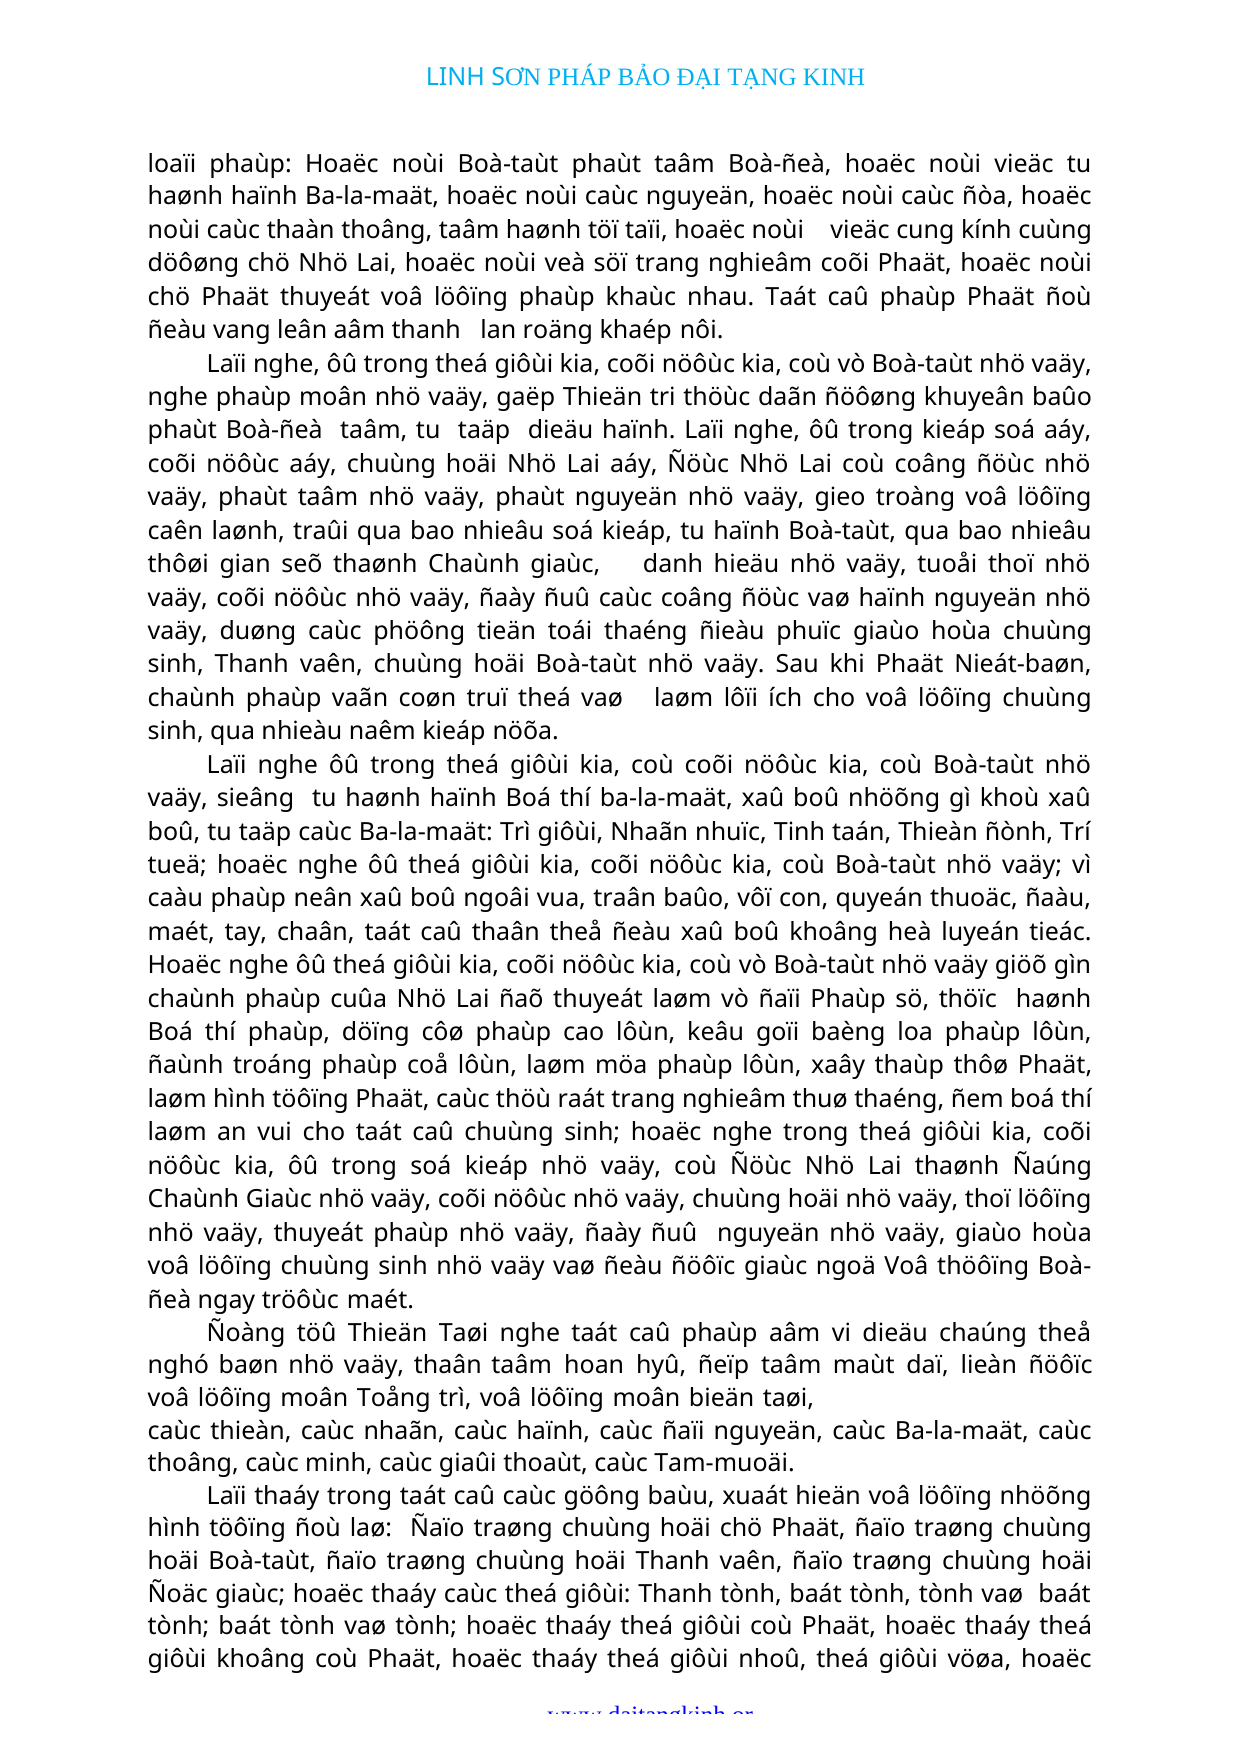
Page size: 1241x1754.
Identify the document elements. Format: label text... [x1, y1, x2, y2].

text Ñoàng töû Thieän Taøi nghe taát caû phaùp aâm vi dieäu chaúng theå nghó baøn nhö vaäy, thaân taâm hoan hyû, ñeïp taâm maùt daï, lieàn ñöôïc voâ löôïng moân Toång trì, voâ löôïng moân bieän taøi, [147, 1315, 1093, 1413]
text Laïi nghe, ôû trong theá giôùi kia, coõi nöôùc kia, coù vò Boà-taùt nhö vaäy, nghe phaùp moân nhö vaäy, gaëp Thieän tri thöùc daãn ñöôøng khuyeân baûo phaùt Boà-ñeà taâm, tu taäp dieäu haïnh. Laïi nghe, ôû trong kieáp soá aáy, coõi nöôùc aáy, chuùng hoäi Nhö Lai aáy, Ñöùc Nhö Lai coù coâng ñöùc nhö vaäy, phaùt taâm nhö vaäy, phaùt nguyeän nhö vaäy, gieo troàng voâ löôïng caên laønh, traûi qua bao nhieâu soá kieáp, tu haïnh Boà-taùt, qua bao nhieâu thôøi gian seõ thaønh Chaùnh giaùc, danh hieäu nhö vaäy, tuoåi thoï nhö vaäy, coõi nöôùc nhö vaäy, ñaày ñuû caùc coâng ñöùc vaø haïnh nguyeän nhö vaäy, duøng caùc phöông tieän toái thaéng ñieàu phuïc giaùo hoùa chuùng sinh, Thanh vaên, chuùng hoäi Boà-taùt nhö vaäy. Sau khi Phaät Nieát-baøn, chaùnh phaùp vaãn coøn truï theá vaø laøm lôïi ích cho voâ löôïng chuùng sinh, qua nhieàu naêm kieáp nöõa. [147, 346, 1093, 747]
text Laïi nghe ôû trong theá giôùi kia, coù coõi nöôùc kia, coù Boà-taùt nhö vaäy, sieâng tu haønh haïnh Boá thí ba-la-maät, xaû boû nhöõng gì khoù xaû boû, tu taäp caùc Ba-la-maät: Trì giôùi, Nhaãn nhuïc, Tinh taán, Thieàn ñònh, Trí tueä; hoaëc nghe ôû theá giôùi kia, coõi nöôùc kia, coù Boà-taùt nhö vaäy; vì caàu phaùp neân xaû boû ngoâi vua, traân baûo, vôï con, quyeán thuoäc, ñaàu, maét, tay, chaân, taát caû thaân theå ñeàu xaû boû khoâng heà luyeán tieác. Hoaëc nghe ôû theá giôùi kia, coõi nöôùc kia, coù vò Boà-taùt nhö vaäy giöõ gìn chaùnh phaùp cuûa Nhö Lai ñaõ thuyeát laøm vò ñaïi Phaùp sö, thöïc haønh Boá thí phaùp, döïng côø phaùp cao lôùn, keâu goïi baèng loa phaùp lôùn, ñaùnh troáng phaùp coå lôùn, laøm möa phaùp lôùn, xaây thaùp thôø Phaät, laøm hình töôïng Phaät, caùc thöù raát trang nghieâm thuø thaéng, ñem boá thí laøm an vui cho taát caû chuùng sinh; hoaëc nghe trong theá giôùi kia, coõi nöôùc kia, ôû trong soá kieáp nhö vaäy, coù Ñöùc Nhö Lai thaønh Ñaúng Chaùnh Giaùc nhö vaäy, coõi nöôùc nhö vaäy, chuùng hoäi nhö vaäy, thoï löôïng nhö vaäy, thuyeát phaùp nhö vaäy, ñaày ñuû nguyeän nhö vaäy, giaùo hoùa voâ löôïng chuùng sinh nhö vaäy vaø ñeàu ñöôïc giaùc ngoä Voâ thöôïng Boà-ñeà ngay tröôùc maét. [147, 747, 1093, 1315]
text caùc thieàn, caùc nhaãn, caùc haïnh, caùc ñaïi nguyeän, caùc Ba-la-maät, caùc thoâng, caùc minh, caùc giaûi thoaùt, caùc Tam-muoäi. [147, 1413, 1093, 1479]
text loaïi phaùp: Hoaëc noùi Boà-taùt phaùt taâm Boà-ñeà, hoaëc noùi vieäc tu haønh haïnh Ba-la-maät, hoaëc noùi caùc nguyeän, hoaëc noùi caùc ñòa, hoaëc noùi caùc thaàn thoâng, taâm haønh töï taïi, hoaëc noùi vieäc cung kính cuùng döôøng chö Nhö Lai, hoaëc noùi veà söï trang nghieâm coõi Phaät, hoaëc noùi chö Phaät thuyeát voâ löôïng phaùp khaùc nhau. Taát caû phaùp Phaät ñoù ñeàu vang leân aâm thanh lan roäng khaép nôi. [147, 145, 1093, 346]
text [147, 1479, 1093, 1675]
